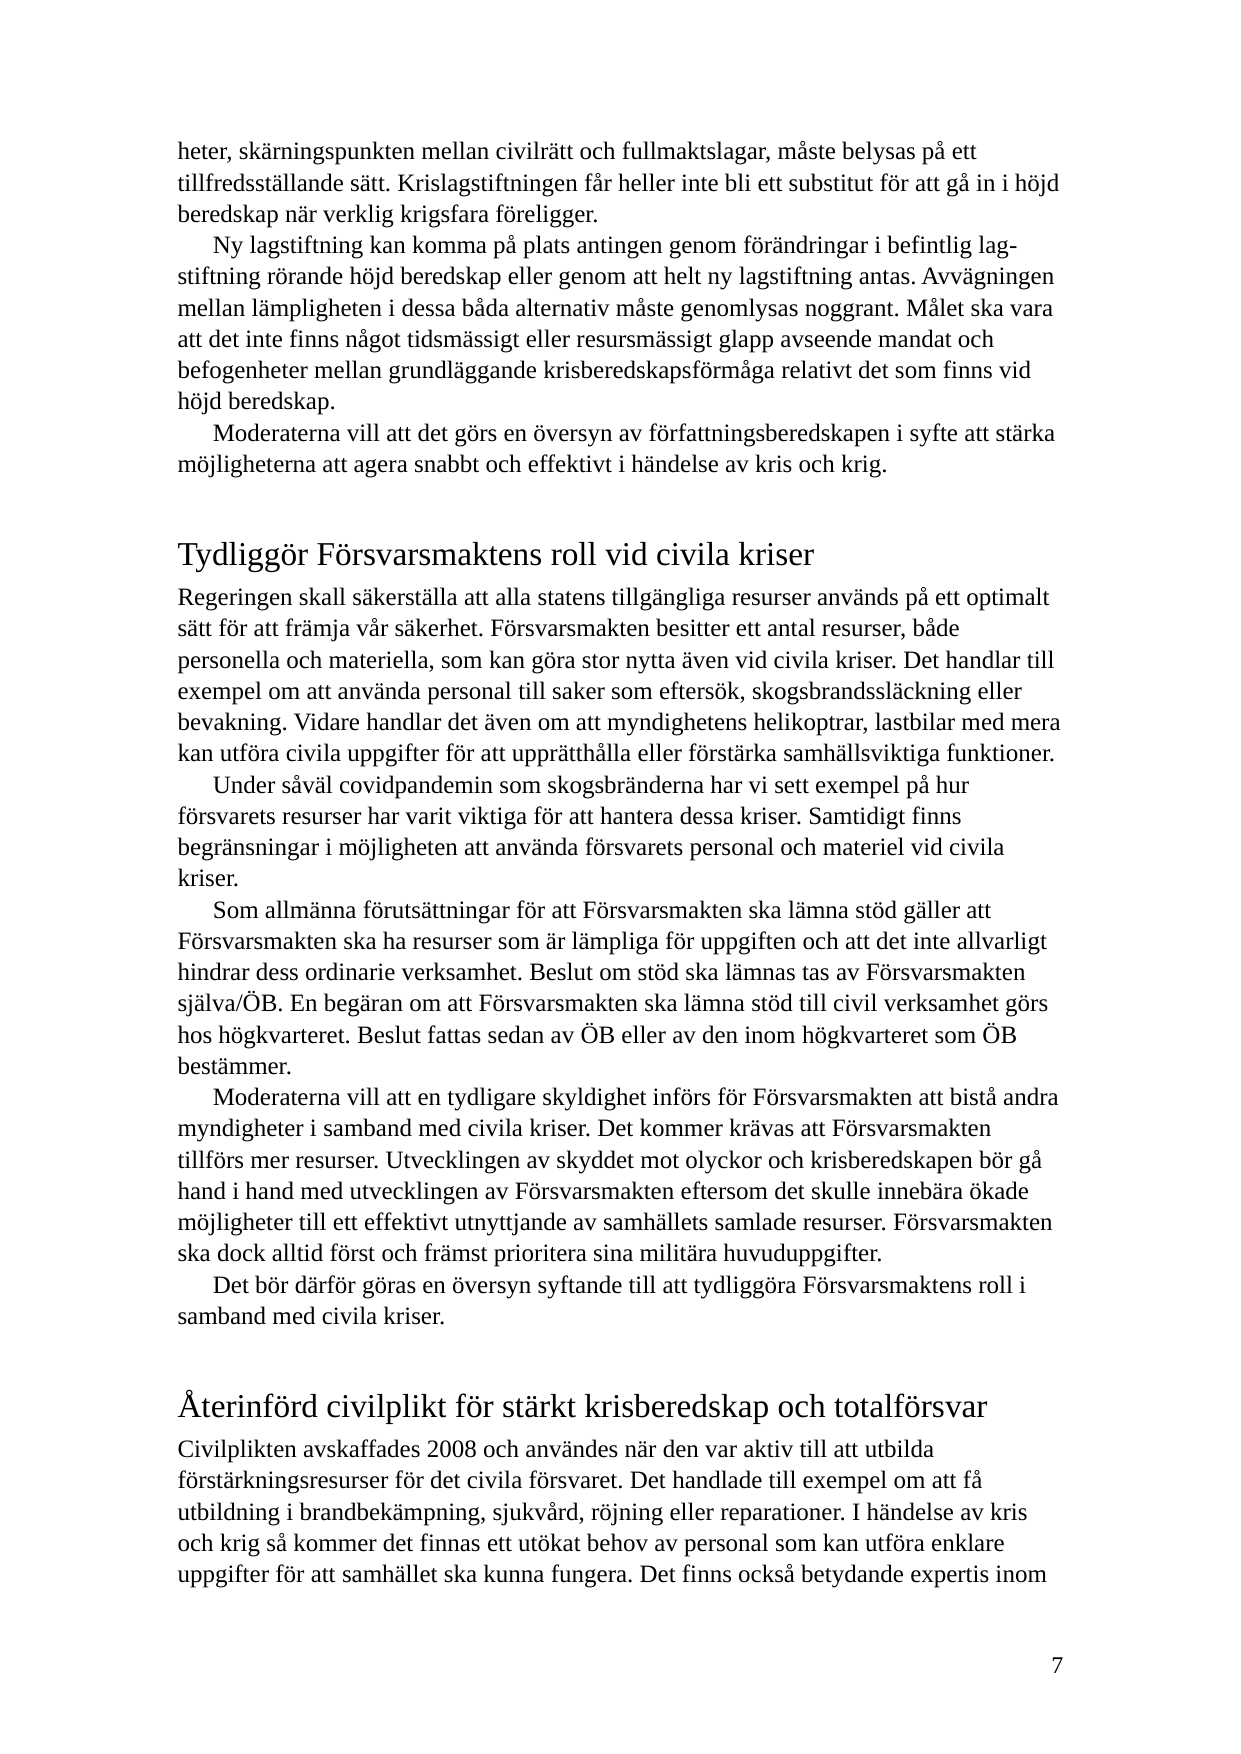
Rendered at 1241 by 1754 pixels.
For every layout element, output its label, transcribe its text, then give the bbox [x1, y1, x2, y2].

subtitle Återinförd civilplikt för stärkt krisberedskap och totalförsvar [177, 1392, 1063, 1423]
text Moderaterna vill att det görs en översyn av författningsberedskapen i syfte att stärka möjligheterna att agera snabbt och effektivt i händelse av kris och krig. [177, 415, 1063, 478]
text Som allmänna förutsättningar för att Försvarsmakten ska lämna stöd gäller att Försvarsmakten ska ha resurser som är lämpliga för uppgiften och att det inte allvarligt hindrar dess ordinarie verksamhet. Beslut om stöd ska lämnas tas av Försvarsmakten själva/ÖB. En begäran om att Försvarsmakten ska lämna stöd till civil verksamhet görs hos högkvarteret. Beslut fattas sedan av ÖB eller av den inom högkvarteret som ÖB bestämmer. [177, 892, 1063, 1080]
subtitle Tydliggör Försvarsmaktens roll vid civila kriser [177, 540, 1063, 571]
text Det bör därför göras en översyn syftande till att tydliggöra Försvarsmaktens roll i samband med civila kriser. [177, 1267, 1063, 1330]
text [177, 134, 1063, 228]
text Moderaterna vill att en tydligare skyldighet införs för Försvarsmakten att bistå andra myndigheter i samband med civila kriser. Det kommer krävas att Försvarsmakten tillförs mer resurser. Utvecklingen av skyddet mot olyckor och krisberedskapen bör gå hand i hand med utvecklingen av Försvarsmakten eftersom det skulle innebära ökade möjligheter till ett effektivt utnyttjande av samhällets samlade resurser. Försvarsmakten ska dock alltid först och främst prioritera sina militära huvuduppgifter. [177, 1080, 1063, 1267]
text Ny lagstiftning kan komma på plats antingen genom förändringar i befintlig lagstiftning rörande höjd beredskap eller genom att helt ny lagstiftning antas. Avvägningen mellan lämpligheten i dessa båda alternativ måste genomlysas noggrant. Målet ska vara att det inte finns något tidsmässigt eller resursmässigt glapp avseende mandat och befogenheter mellan grundläggande krisberedskapsförmåga relativt det som finns vid höjd beredskap. [177, 228, 1063, 415]
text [177, 1432, 1063, 1588]
text Regeringen skall säkerställa att alla statens tillgängliga resurser används på ett optimalt sätt för att främja vår säkerhet. Försvarsmakten besitter ett antal resurser, både personella och materiella, som kan göra stor nytta även vid civila kriser. Det handlar till exempel om att använda personal till saker som eftersök, skogsbrandssläckning eller bevakning. Vidare handlar det även om att myndighetens helikoptrar, lastbilar med mera kan utföra civila uppgifter för att upprätthålla eller förstärka samhällsviktiga funktioner. [177, 580, 1063, 767]
text Under såväl covidpandemin som skogsbränderna har vi sett exempel på hur försvarets resurser har varit viktiga för att hantera dessa kriser. Samtidigt finns begränsningar i möjligheten att använda försvarets personal och materiel vid civila kriser. [177, 767, 1063, 892]
